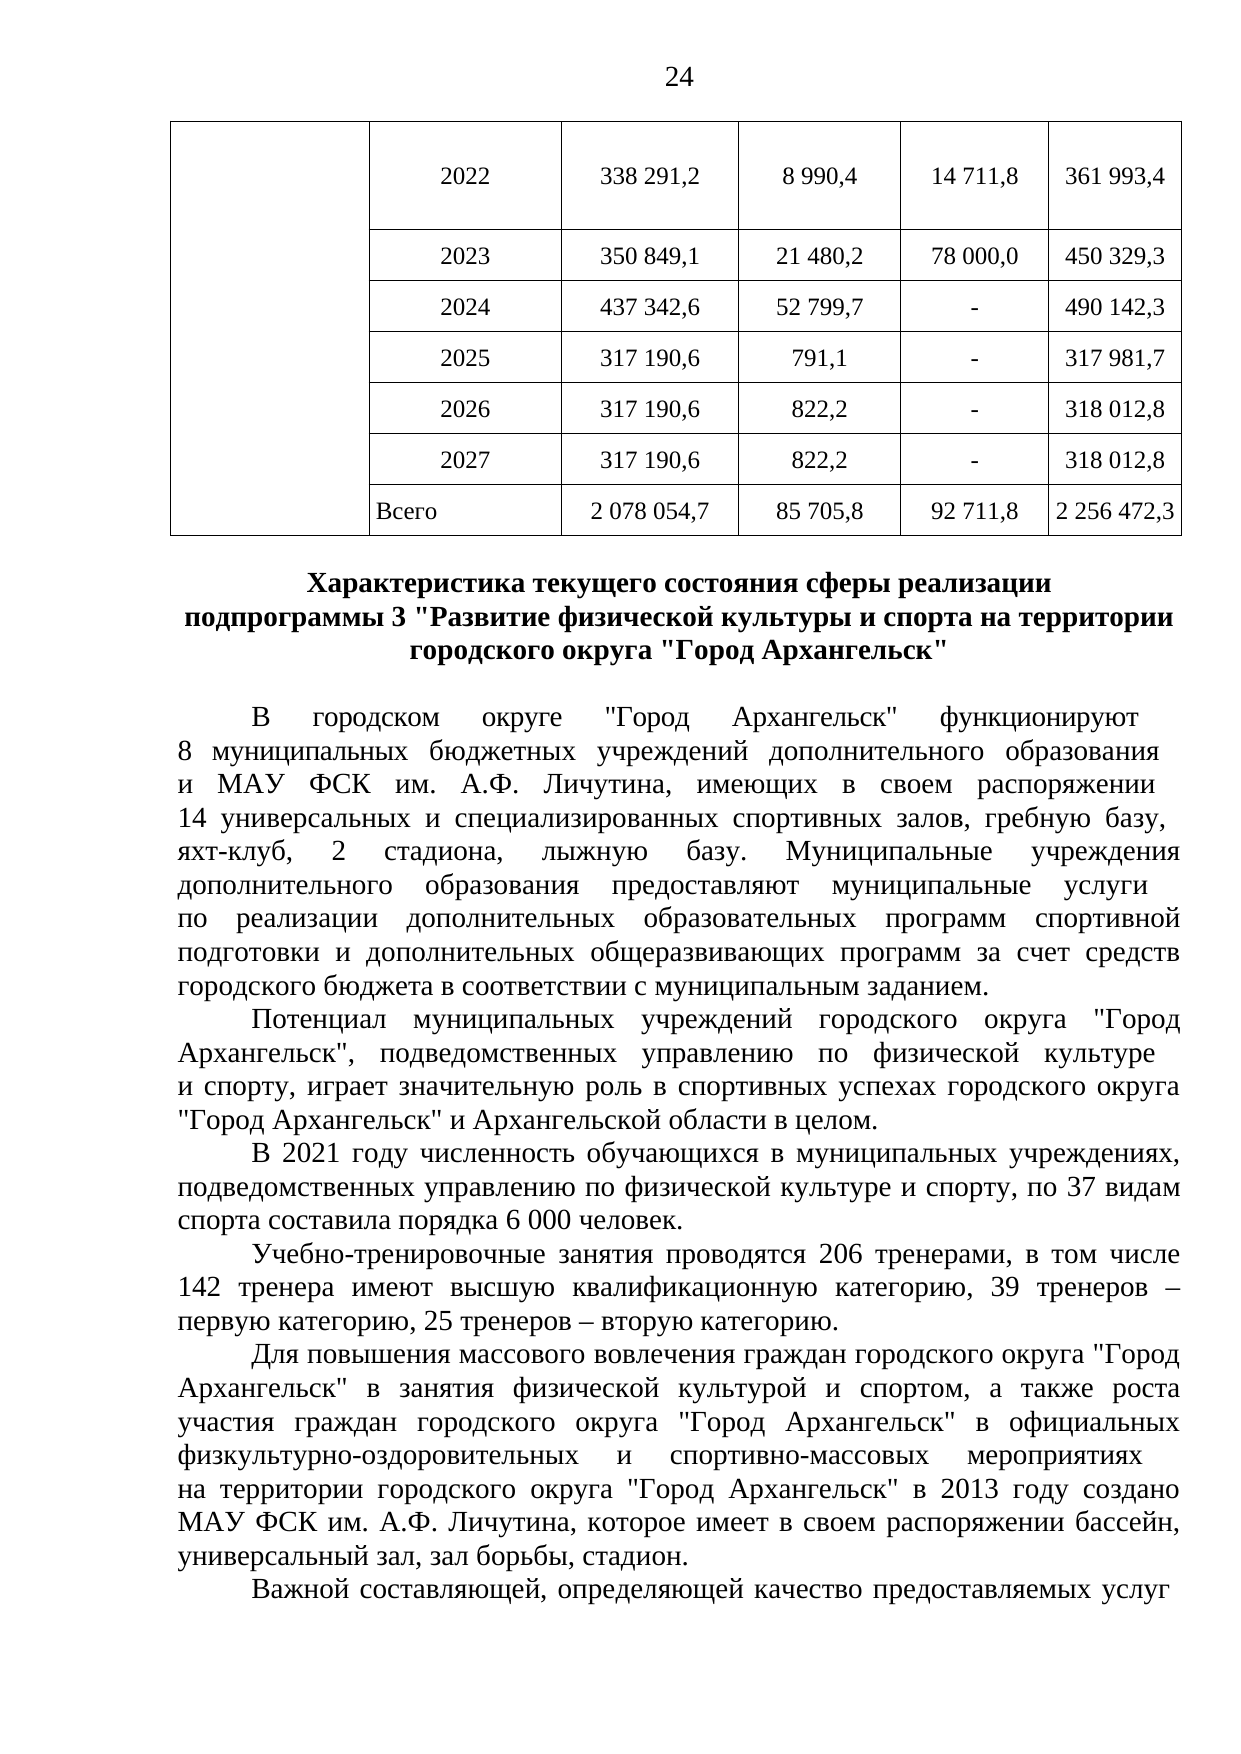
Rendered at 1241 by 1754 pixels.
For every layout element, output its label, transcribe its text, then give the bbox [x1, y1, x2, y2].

text подпрограммы 3 "Развитие физической культуры и спорта на территории городского округа "Город Архангельск" [177, 599, 1181, 666]
table_cell 350 849,1 [562, 230, 738, 280]
table_cell 437 342,6 [562, 281, 738, 331]
table_cell - [901, 281, 1048, 331]
table_cell 318 012,8 [1049, 434, 1181, 484]
table_cell 14 711,8 [901, 122, 1048, 229]
table_cell 2023 [370, 230, 561, 280]
table_cell 2 256 472,3 [1049, 485, 1181, 535]
table_cell - [901, 383, 1048, 433]
table_cell 52 799,7 [739, 281, 900, 331]
table_cell 791,1 [739, 332, 900, 382]
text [177, 1571, 1181, 1605]
table_cell 822,2 [739, 383, 900, 433]
table_cell 21 480,2 [739, 230, 900, 280]
table_cell 85 705,8 [739, 485, 900, 535]
text Для повышения массового вовлечения граждан городского округа "Город Архангельск" в занятия физической культурой и спортом, а также роста участия граждан городского округа "Город Архангельск" в официальных физкультурно-оздоровительных и спортивно-массовых мероприятиях на территории городского округа "Город Архангельск" в 2013 году создано МАУ ФСК им. А.Ф. Личутина, которое имеет в своем распоряжении бассейн, универсальный зал, зал борьбы, стадион. [177, 1337, 1181, 1571]
text В городском округе "Город Архангельск" функционируют 8 муниципальных бюджетных учреждений дополнительного образования и МАУ ФСК им. А.Ф. Личутина, имеющих в своем распоряжении 14 универсальных и специализированных спортивных залов, гребную базу, яхт-клуб, 2 стадиона, лыжную базу. Муниципальные учреждения дополнительного образования предоставляют муниципальные услуги по реализации дополнительных образовательных программ спортивной подготовки и дополнительных общеразвивающих программ за счет средств городского бюджета в соответствии с муниципальным заданием. [177, 699, 1181, 1001]
table_cell 318 012,8 [1049, 383, 1181, 433]
text Учебно-тренировочные занятия проводятся 206 тренерами, в том числе 142 тренера имеют высшую квалификационную категорию, 39 тренеров – первую категорию, 25 тренеров – вторую категорию. [177, 1236, 1181, 1337]
table_cell 2027 [370, 434, 561, 484]
table_cell 317 981,7 [1049, 332, 1181, 382]
table_cell 338 291,2 [562, 122, 738, 229]
table_cell Всего [370, 485, 561, 535]
table_cell 317 190,6 [562, 332, 738, 382]
table_cell 822,2 [739, 434, 900, 484]
table_cell 317 190,6 [562, 383, 738, 433]
table_cell 2025 [370, 332, 561, 382]
table_cell 2024 [370, 281, 561, 331]
table_cell 361 993,4 [1049, 122, 1181, 229]
table_cell 2026 [370, 383, 561, 433]
table_cell 2022 [370, 122, 561, 229]
table_cell 78 000,0 [901, 230, 1048, 280]
table_cell 2 078 054,7 [562, 485, 738, 535]
text Характеристика текущего состояния сферы реализации [177, 565, 1181, 599]
table_cell 317 190,6 [562, 434, 738, 484]
table_cell 92 711,8 [901, 485, 1048, 535]
text В 2021 году численность обучающихся в муниципальных учреждениях, подведомственных управлению по физической культуре и спорту, по 37 видам спорта составила порядка 6 000 человек. [177, 1135, 1181, 1236]
text Потенциал муниципальных учреждений городского округа "Город Архангельск", подведомственных управлению по физической культуре и спорту, играет значительную роль в спортивных успехах городского округа "Город Архангельск" и Архангельской области в целом. [177, 1001, 1181, 1135]
table_cell 450 329,3 [1049, 230, 1181, 280]
table_cell - [901, 434, 1048, 484]
table_cell - [901, 332, 1048, 382]
table_cell 490 142,3 [1049, 281, 1181, 331]
table_cell 8 990,4 [739, 122, 900, 229]
